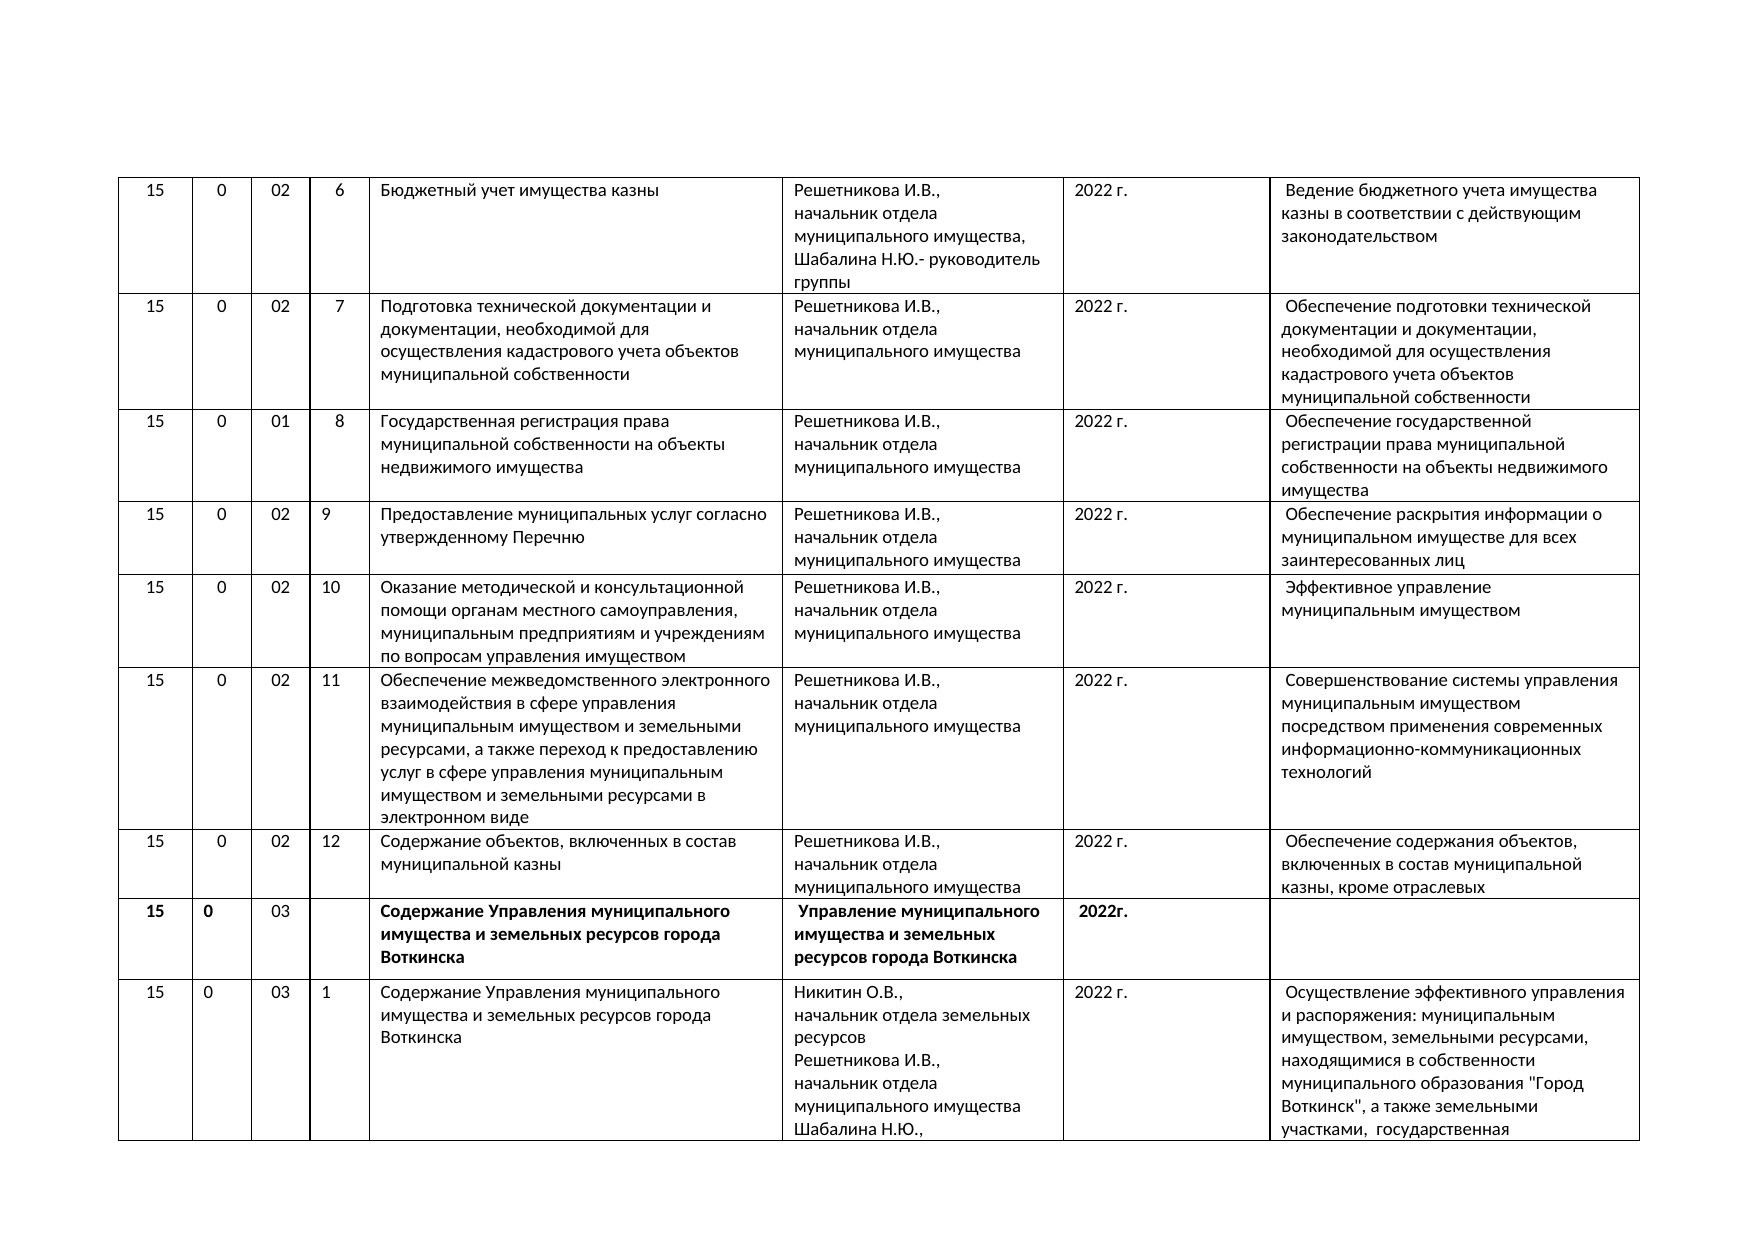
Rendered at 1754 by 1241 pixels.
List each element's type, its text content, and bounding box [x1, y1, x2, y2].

table_cell 1 [311, 980, 369, 1140]
table_cell 03 [252, 899, 309, 979]
table_cell Решетникова И.В., начальник отдела муниципального имущества [783, 830, 1063, 898]
table_cell 2022 г. [1064, 502, 1269, 574]
table_cell Обеспечение межведомственного электронного взаимодействия в сфере управления муниципальным имуществом и земельными ресурсами, а также переход к предоставлению услуг в сфере управления муниципальным имуществом и земельными ресурсами в электронном виде [370, 668, 782, 828]
table_cell Обеспечение государственной регистрации права муниципальной собственности на объекты недвижимого имущества [1271, 410, 1639, 501]
table_cell 15 [119, 178, 192, 293]
table_cell 0 [193, 294, 251, 408]
table_cell Обеспечение раскрытия информации о муниципальном имуществе для всех заинтересованных лиц [1271, 502, 1639, 574]
table_cell Бюджетный учет имущества казны [370, 178, 782, 293]
table_cell Содержание Управления муниципального имущества и земельных ресурсов города Воткинска [370, 899, 782, 979]
table_cell Предоставление муниципальных услуг согласно утвержденному Перечню [370, 502, 782, 574]
table_cell 15 [119, 830, 192, 898]
table_cell 02 [252, 830, 309, 898]
table_cell 15 [119, 502, 192, 574]
table_cell 03 [252, 980, 309, 1140]
table_cell Решетникова И.В., начальник отдела муниципального имущества [783, 294, 1063, 408]
table_cell Государственная регистрация права муниципальной собственности на объекты недвижимого имущества [370, 410, 782, 501]
table_cell 2022 г. [1064, 668, 1269, 828]
table_cell 10 [311, 575, 369, 667]
table_cell Совершенствование системы управления муниципальным имуществом посредством применения современных информационно-коммуникационных технологий [1271, 668, 1639, 828]
table_cell 0 [193, 575, 251, 667]
table_cell 2022 г. [1064, 980, 1269, 1140]
table_cell 11 [311, 668, 369, 828]
table_cell Решетникова И.В., начальник отдела муниципального имущества [783, 410, 1063, 501]
table_cell 02 [252, 502, 309, 574]
table_cell Содержание объектов, включенных в состав муниципальной казны [370, 830, 782, 898]
table_cell 0 [193, 830, 251, 898]
table_cell Решетникова И.В., начальник отдела муниципального имущества [783, 668, 1063, 828]
table_cell 2022г. [1064, 899, 1269, 979]
table_cell 9 [311, 502, 369, 574]
table_cell 0 [193, 980, 251, 1140]
table_cell 0 [193, 502, 251, 574]
table_cell [311, 899, 369, 979]
table_cell 15 [119, 668, 192, 828]
table_cell 2022 г. [1064, 830, 1269, 898]
table_cell 2022 г. [1064, 294, 1269, 408]
table_cell 02 [252, 575, 309, 667]
table_cell Обеспечение подготовки технической документации и документации, необходимой для осуществления кадастрового учета объектов муниципальной собственности [1271, 294, 1639, 408]
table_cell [1271, 980, 1639, 1140]
table_cell 2022 г. [1064, 178, 1269, 293]
table_cell 0 [193, 668, 251, 828]
table_cell 02 [252, 668, 309, 828]
table_cell 15 [119, 410, 192, 501]
table_cell 6 [311, 178, 369, 293]
table_cell Ведение бюджетного учета имущества казны в соответствии с действующим законодательством [1271, 178, 1639, 293]
table_cell Эффективное управление муниципальным имуществом [1271, 575, 1639, 667]
table_cell 7 [311, 294, 369, 408]
table_cell 2022 г. [1064, 575, 1269, 667]
table_cell 15 [119, 980, 192, 1140]
table_cell 02 [252, 294, 309, 408]
table_cell 15 [119, 575, 192, 667]
table_cell Решетникова И.В., начальник отдела муниципального имущества [783, 575, 1063, 667]
table_cell Решетникова И.В., начальник отдела муниципального имущества [783, 502, 1063, 574]
table_cell 15 [119, 899, 192, 979]
table_cell 8 [311, 410, 369, 501]
table_cell Решетникова И.В., начальник отдела муниципального имущества, Шабалина Н.Ю.- руководитель группы [783, 178, 1063, 293]
table_cell 01 [252, 410, 309, 501]
table_cell 0 [193, 410, 251, 501]
table_cell 12 [311, 830, 369, 898]
table_cell 2022 г. [1064, 410, 1269, 501]
table_cell Оказание методической и консультационной помощи органам местного самоуправления, муниципальным предприятиям и учреждениям по вопросам управления имуществом [370, 575, 782, 667]
table_cell 02 [252, 178, 309, 293]
table_cell 0 [193, 899, 251, 979]
table_cell Управление муниципального имущества и земельных ресурсов города Воткинска [783, 899, 1063, 979]
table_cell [370, 980, 782, 1140]
table_cell 15 [119, 294, 192, 408]
table_cell Подготовка технической документации и документации, необходимой для осуществления кадастрового учета объектов муниципальной собственности [370, 294, 782, 408]
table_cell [783, 980, 1063, 1140]
table_cell [1271, 899, 1639, 979]
table_cell Обеспечение содержания объектов, включенных в состав муниципальной казны, кроме отраслевых [1271, 830, 1639, 898]
table_cell 0 [193, 178, 251, 293]
